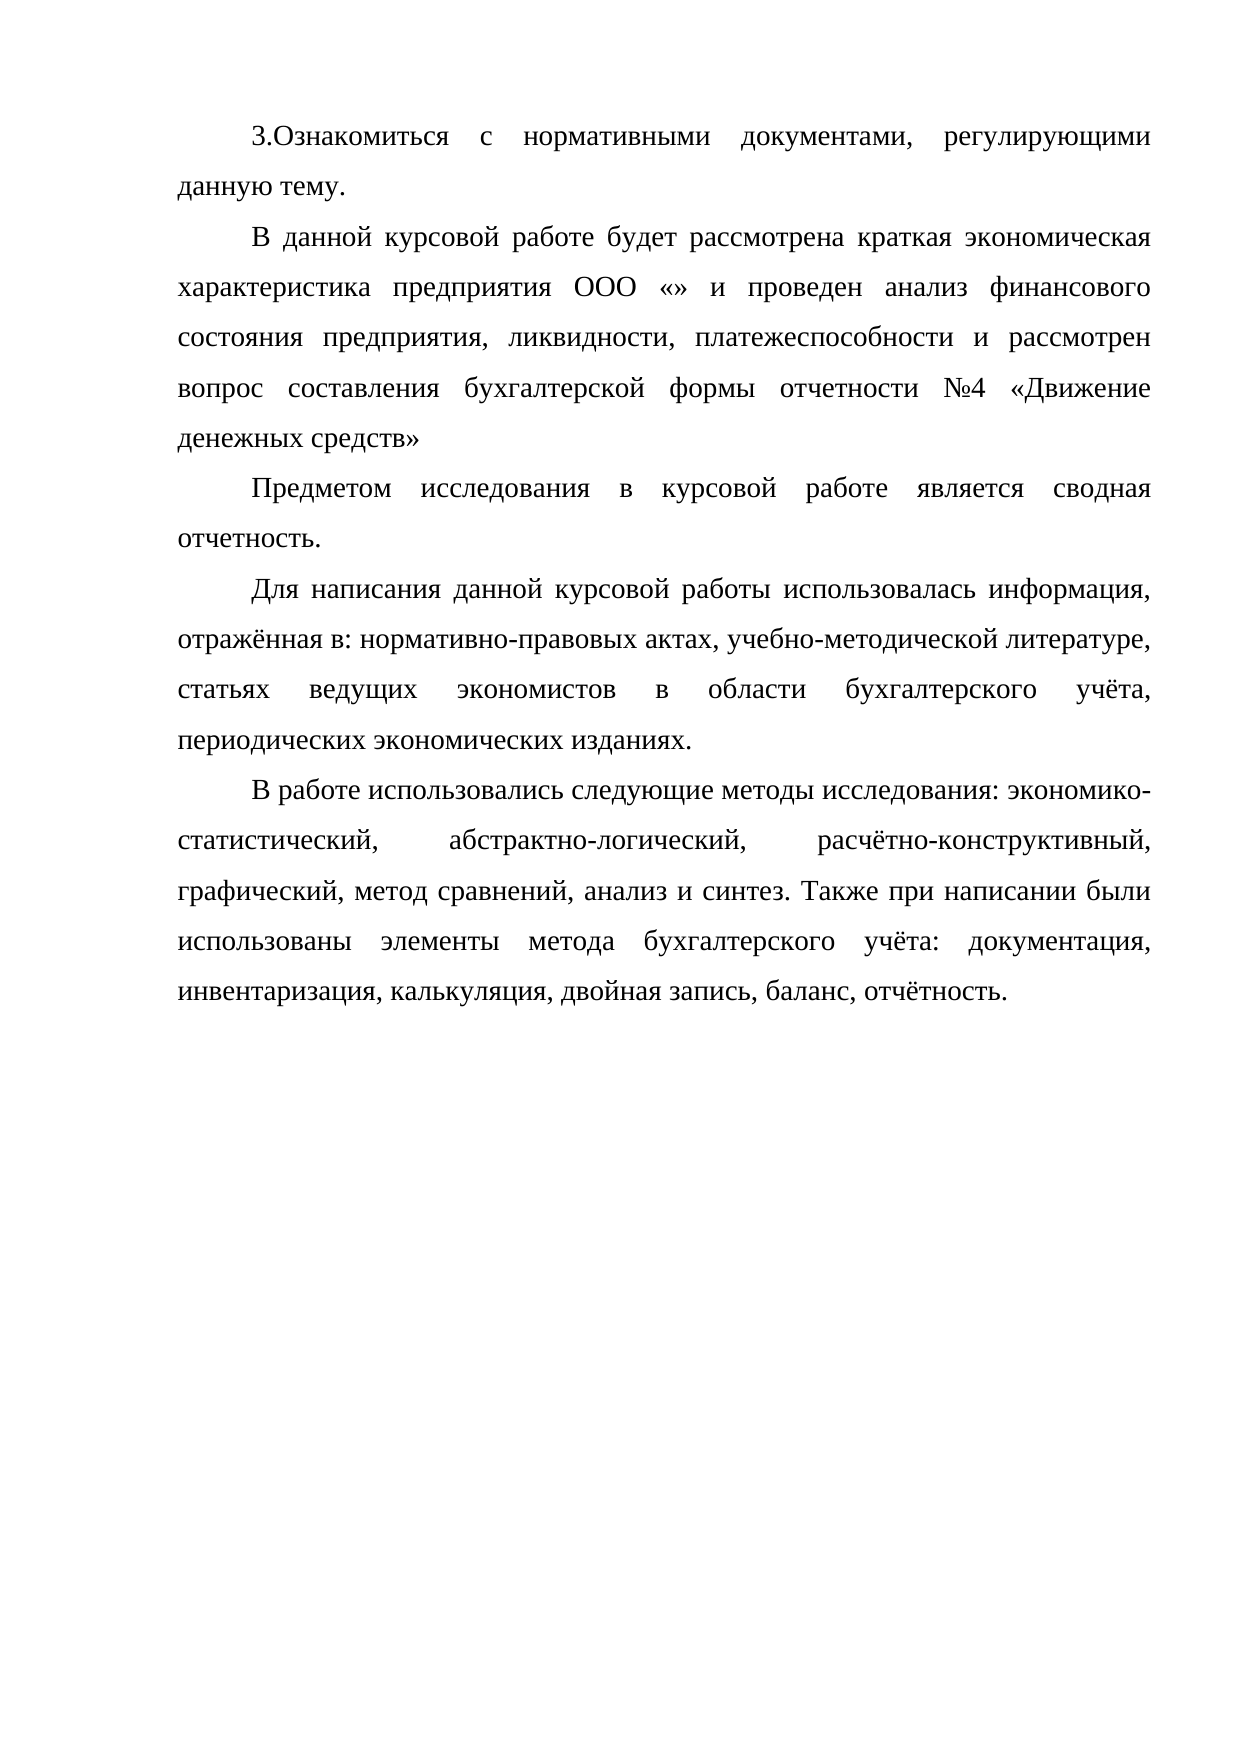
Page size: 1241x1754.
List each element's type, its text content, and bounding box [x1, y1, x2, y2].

text Предметом исследования в курсовой работе является сводная отчетность. [177, 470, 1152, 554]
text В работе использовались следующие методы исследования: экономико-статистический, абстрактно-логический, расчётно-конструктивный, графический, метод сравнений, анализ и синтез. Также при написании были использованы элементы метода бухгалтерского учёта: документация, инвентаризация, калькуляция, двойная запись, баланс, отчётность. [177, 772, 1152, 1007]
text 3.Ознакомиться с нормативными документами, регулирующими данную тему. [177, 118, 1152, 202]
text Для написания данной курсовой работы использовалась информация, отражённая в: нормативно-правовых актах, учебно-методической литературе, статьях ведущих экономистов в области бухгалтерского учёта, периодических экономических изданиях. [177, 571, 1152, 755]
text В данной курсовой работе будет рассмотрена краткая экономическая характеристика предприятия ООО «» и проведен анализ финансового состояния предприятия, ликвидности, платежеспособности и рассмотрен вопрос составления бухгалтерской формы отчетности №4 «Движение денежных средств» [177, 219, 1152, 453]
